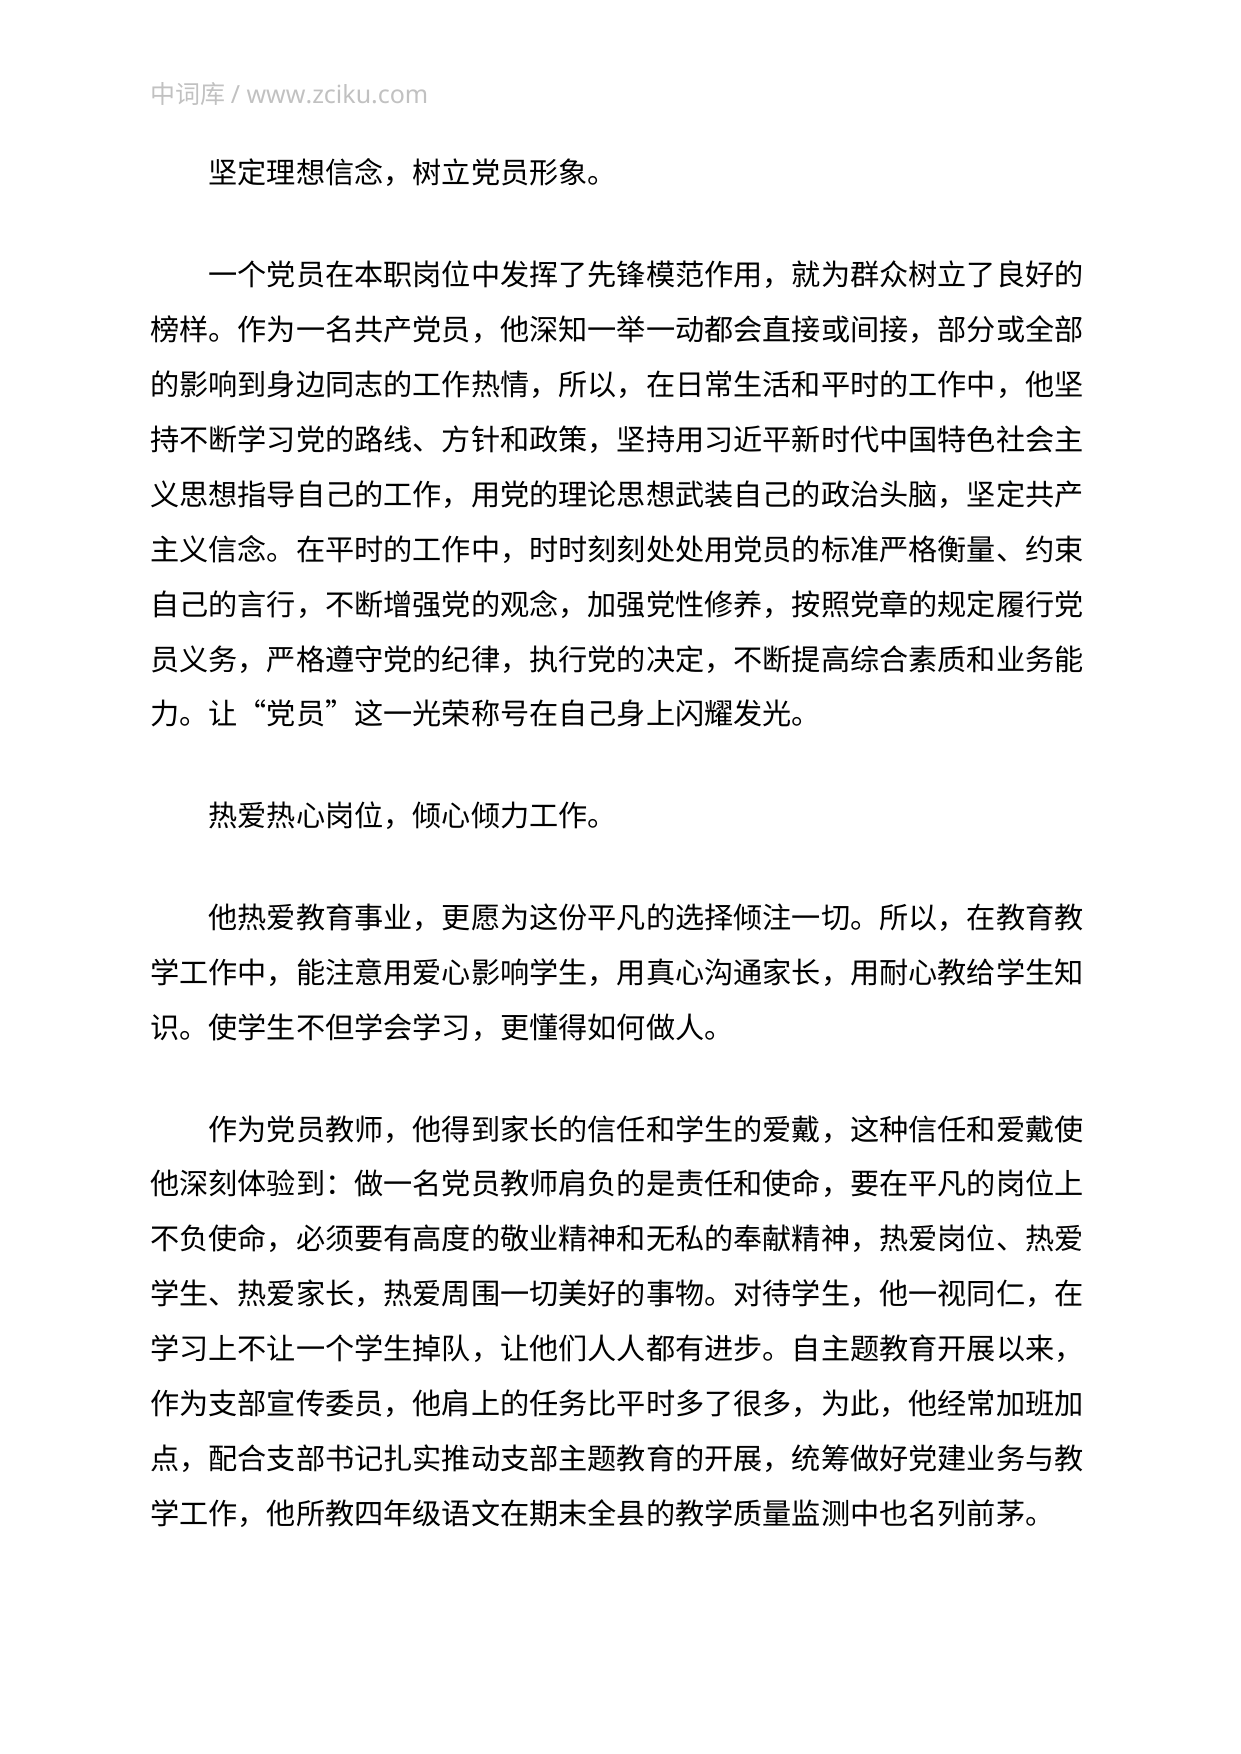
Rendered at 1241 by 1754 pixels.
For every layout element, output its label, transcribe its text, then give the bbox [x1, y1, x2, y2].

text 坚定理想信念，树立党员形象。 [150, 150, 1090, 192]
text 作为党员教师，他得到家长的信任和学生的爱戴，这种信任和爱戴使他深刻体验到：做一名党员教师肩负的是责任和使命，要在平凡的岗位上不负使命，必须要有高度的敬业精神和无私的奉献精神，热爱岗位、热爱学生、热爱家长，热爱周围一切美好的事物。对待学生，他一视同仁，在学习上不让一个学生掉队，让他们人人都有进步。自主题教育开展以来，作为支部宣传委员，他肩上的任务比平时多了很多，为此，他经常加班加点，配合支部书记扎实推动支部主题教育的开展，统筹做好党建业务与教学工作，他所教四年级语文在期末全县的教学质量监测中也名列前茅。 [150, 1106, 1090, 1533]
text 一个党员在本职岗位中发挥了先锋模范作用，就为群众树立了良好的榜样。作为一名共产党员，他深知一举一动都会直接或间接，部分或全部的影响到身边同志的工作热情，所以，在日常生活和平时的工作中，他坚持不断学习党的路线、方针和政策，坚持用习近平新时代中国特色社会主义思想指导自己的工作，用党的理论思想武装自己的政治头脑，坚定共产主义信念。在平时的工作中，时时刻刻处处用党员的标准严格衡量、约束自己的言行，不断增强党的观念，加强党性修养，按照党章的规定履行党员义务，严格遵守党的纪律，执行党的决定，不断提高综合素质和业务能力。让“党员”这一光荣称号在自己身上闪耀发光。 [150, 252, 1090, 733]
text 热爱热心岗位，倾心倾力工作。 [150, 793, 1090, 835]
text 他热爱教育事业，更愿为这份平凡的选择倾注一切。所以，在教育教学工作中，能注意用爱心影响学生，用真心沟通家长，用耐心教给学生知识。使学生不但学会学习，更懂得如何做人。 [150, 894, 1090, 1047]
